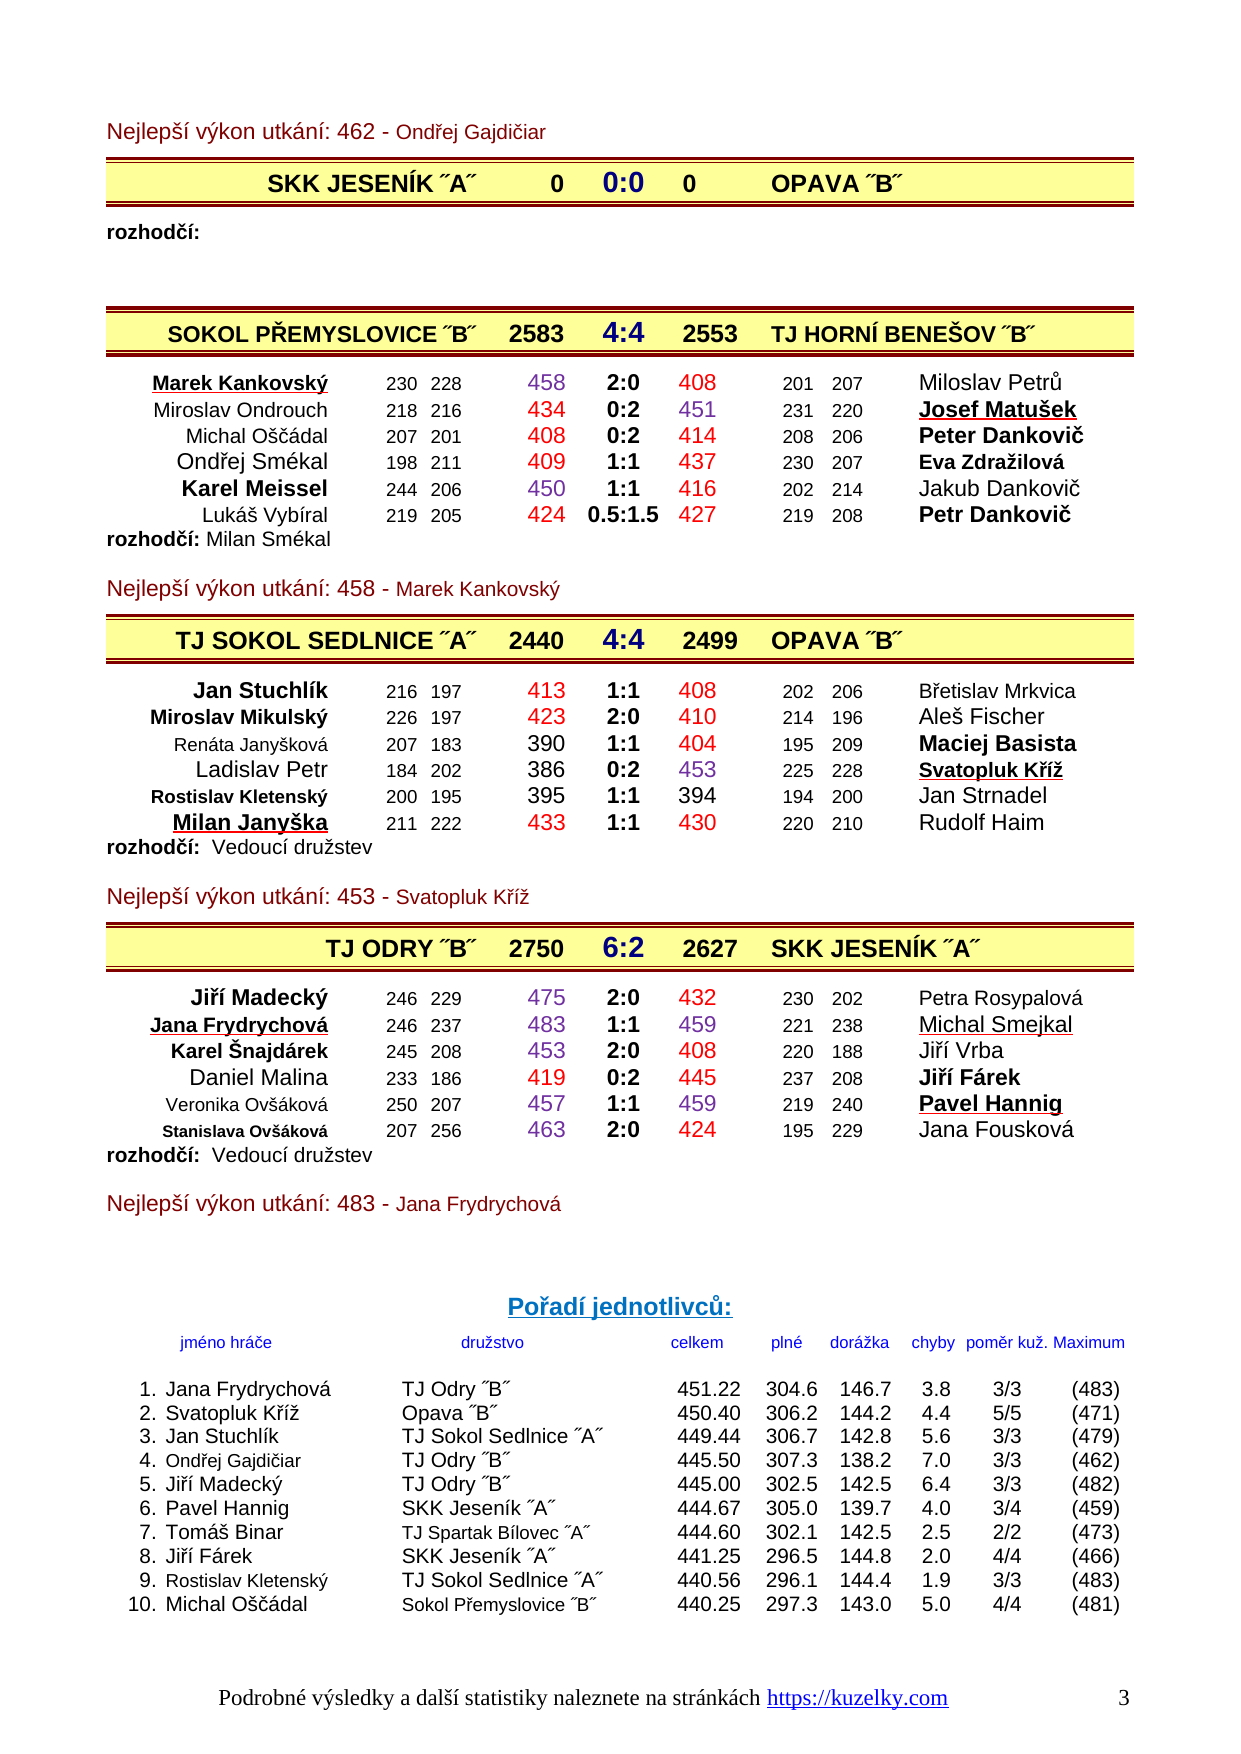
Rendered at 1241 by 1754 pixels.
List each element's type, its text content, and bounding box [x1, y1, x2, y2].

text 4. Ondřej Gajdičiar TJ Odry ˝B˝ 445.50 307.3 138.2 7.0 3/3 (462) [106, 1448, 1134, 1472]
text 7. Tomáš Binar TJ Spartak Bílovec ˝A˝ 444.60 302.1 142.5 2.5 2/2 (473) [106, 1520, 1134, 1544]
text Miroslav Ondrouch 218 216 434 0:2 451 231 220 Josef Matušek [106, 396, 1134, 422]
text Ladislav Petr 184 202 386 0:2 453 225 228 Svatopluk Kříž [106, 756, 1134, 782]
text 3. Jan Stuchlík TJ Sokol Sedlnice ˝A˝ 449.44 306.7 142.8 5.6 3/3 (479) [106, 1424, 1134, 1448]
text Renáta Janyšková 207 183 390 1:1 404 195 209 Maciej Basista [106, 729, 1134, 756]
text jméno hráče družstvo celkem plné dorážka chyby poměr kuž. Maximum [106, 1333, 1134, 1352]
text rozhodčí: Vedoucí družstev [106, 1142, 1134, 1166]
text rozhodčí: [106, 220, 1134, 244]
text 8. Jiří Fárek SKK Jeseník ˝A˝ 441.25 296.5 144.8 2.0 4/4 (466) [106, 1544, 1134, 1568]
text Karel Šnajdárek 245 208 453 2:0 408 220 188 Jiří Vrba [106, 1037, 1134, 1063]
text 2. Svatopluk Kříž Opava ˝B˝ 450.40 306.2 144.2 4.4 5/5 (471) [106, 1400, 1134, 1424]
text Jan Stuchlík 216 197 413 1:1 408 202 206 Břetislav Mrkvica [106, 677, 1134, 703]
text rozhodčí: Vedoucí družstev [106, 835, 1134, 859]
text TJ Odry ˝B˝ 2750 6:2 2627 SKK Jeseník ˝A˝ [106, 928, 1134, 966]
text Daniel Malina 233 186 419 0:2 445 237 208 Jiří Fárek [106, 1063, 1134, 1090]
text TJ Sokol Sedlnice ˝A˝ 2440 4:4 2499 Opava ˝B˝ [106, 620, 1134, 658]
text Ondřej Smékal 198 211 409 1:1 437 230 207 Eva Zdražilová [106, 448, 1134, 474]
text Nejlepší výkon utkání: 458 - Marek Kankovský [106, 575, 1134, 602]
text Nejlepší výkon utkání: 462 - Ondřej Gajdičiar [106, 118, 1134, 144]
text Michal Oščádal 207 201 408 0:2 414 208 206 Peter Dankovič [106, 422, 1134, 448]
text Karel Meissel 244 206 450 1:1 416 202 214 Jakub Dankovič [106, 474, 1134, 501]
text Jana Frydrychová 246 237 483 1:1 459 221 238 Michal Smejkal [106, 1011, 1134, 1037]
text Lukáš Vybíral 219 205 424 0.5:1.5 427 219 208 Petr Dankovič [106, 501, 1134, 527]
text Jiří Madecký 246 229 475 2:0 432 230 202 Petra Rosypalová [106, 984, 1134, 1011]
text Sokol Přemyslovice ˝B˝ 2583 4:4 2553 TJ Horní Benešov ˝B˝ [106, 313, 1134, 350]
text Veronika Ovšáková 250 207 457 1:1 459 219 240 Pavel Hannig [106, 1090, 1134, 1116]
text rozhodčí: Milan Smékal [106, 527, 1134, 551]
text 5. Jiří Madecký TJ Odry ˝B˝ 445.00 302.5 142.5 6.4 3/3 (482) [106, 1472, 1134, 1496]
text Rostislav Kletenský 200 195 395 1:1 394 194 200 Jan Strnadel [106, 782, 1134, 808]
text SKK Jeseník ˝A˝ 0 0:0 0 Opava ˝B˝ [106, 163, 1134, 201]
text Nejlepší výkon utkání: 453 - Svatopluk Kříž [106, 883, 1134, 909]
text 9. Rostislav Kletenský TJ Sokol Sedlnice ˝A˝ 440.56 296.1 144.4 1.9 3/3 (483) [106, 1568, 1134, 1592]
text Marek Kankovský 230 228 458 2:0 408 201 207 Miloslav Petrů [106, 369, 1134, 396]
text 6. Pavel Hannig SKK Jeseník ˝A˝ 444.67 305.0 139.7 4.0 3/4 (459) [106, 1496, 1134, 1520]
text Stanislava Ovšáková 207 256 463 2:0 424 195 229 Jana Fousková [106, 1116, 1134, 1142]
text Milan Janyška 211 222 433 1:1 430 220 210 Rudolf Haim [106, 808, 1134, 835]
text Pořadí jednotlivců: [94, 1292, 1145, 1321]
text 1. Jana Frydrychová TJ Odry ˝B˝ 451.22 304.6 146.7 3.8 3/3 (483) [106, 1376, 1134, 1400]
text Miroslav Mikulský 226 197 423 2:0 410 214 196 Aleš Fischer [106, 703, 1134, 729]
text 10. Michal Oščádal Sokol Přemyslovice ˝B˝ 440.25 297.3 143.0 5.0 4/4 (481) [106, 1592, 1134, 1616]
text Nejlepší výkon utkání: 483 - Jana Frydrychová [106, 1190, 1134, 1217]
